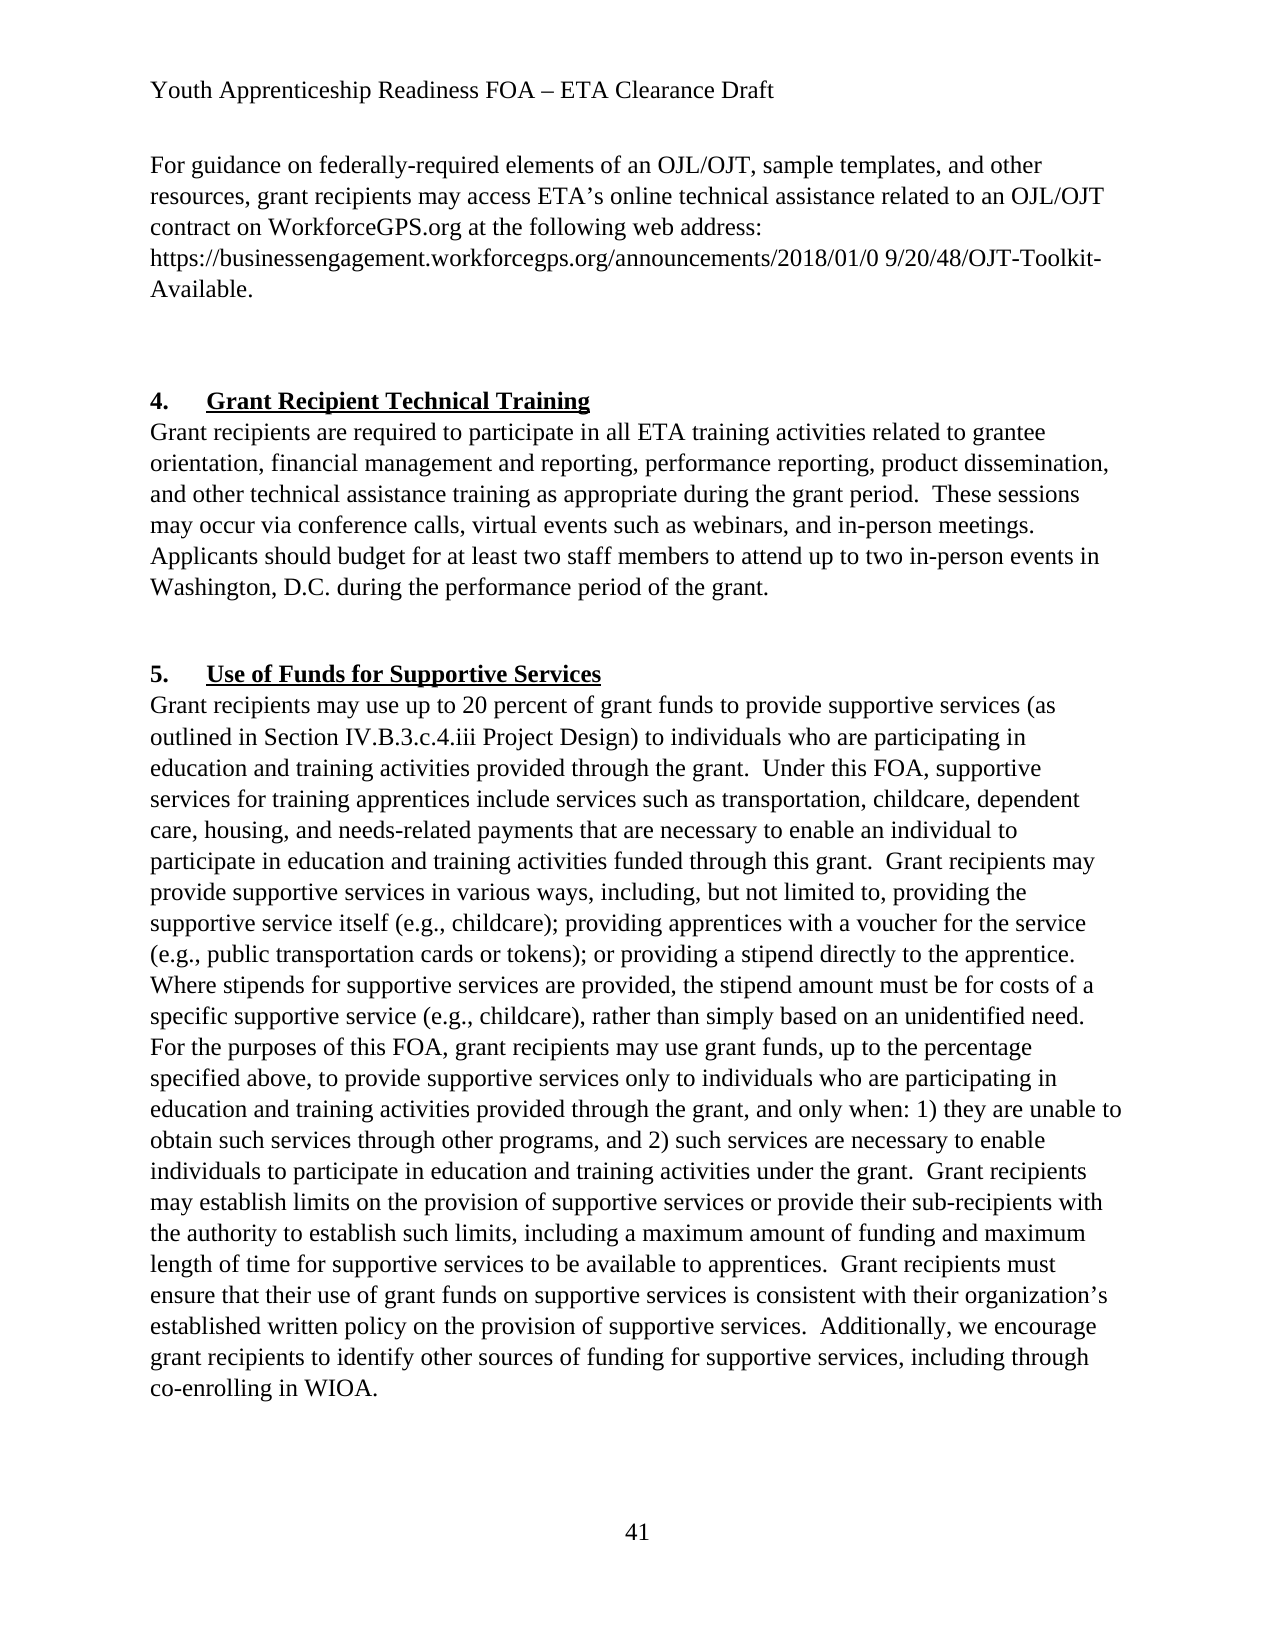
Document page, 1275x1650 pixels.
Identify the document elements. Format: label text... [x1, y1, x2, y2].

text For guidance on federally-required elements of an OJL/OJT, sample templates, and other resources, grant recipients may access ETA’s online technical assistance related to an OJL/OJT contract on WorkforceGPS.org at the following web address: https://businessengagement.workforcegps.org/announcements/2018/01/0 9/20/48/OJT-Toolkit-Available. [150, 150, 1125, 303]
subtitle Use of Funds for Supportive Services [150, 659, 1125, 688]
subtitle Grant Recipient Technical Training [150, 386, 1125, 415]
text Grant recipients are required to participate in all ETA training activities related to grantee orientation, financial management and reporting, performance reporting, product dissemination, and other technical assistance training as appropriate during the grant period. These sessions may occur via conference calls, virtual events such as webinars, and in-person meetings. Applicants should budget for at least two staff members to attend up to two in-person events in Washington, D.C. during the performance period of the grant. [150, 417, 1125, 601]
text Grant recipients may use up to 20 percent of grant funds to provide supportive services (as outlined in Section IV.B.3.c.4.iii Project Design) to individuals who are participating in education and training activities provided through the grant. Under this FOA, supportive services for training apprentices include services such as transportation, childcare, dependent care, housing, and needs-related payments that are necessary to enable an individual to participate in education and training activities funded through this grant. Grant recipients may provide supportive services in various ways, including, but not limited to, providing the supportive service itself (e.g., childcare); providing apprentices with a voucher for the service (e.g., public transportation cards or tokens); or providing a stipend directly to the apprentice. Where stipends for supportive services are provided, the stipend amount must be for costs of a specific supportive service (e.g., childcare), rather than simply based on an unidentified need. For the purposes of this FOA, grant recipients may use grant funds, up to the percentage specified above, to provide supportive services only to individuals who are participating in education and training activities provided through the grant, and only when: 1) they are unable to obtain such services through other programs, and 2) such services are necessary to enable individuals to participate in education and training activities under the grant. Grant recipients may establish limits on the provision of supportive services or provide their sub-recipients with the authority to establish such limits, including a maximum amount of funding and maximum length of time for supportive services to be available to apprentices. Grant recipients must ensure that their use of grant funds on supportive services is consistent with their organization’s established written policy on the provision of supportive services. Additionally, we encourage grant recipients to identify other sources of funding for supportive services, including through co-enrolling in WIOA. [150, 691, 1125, 1402]
